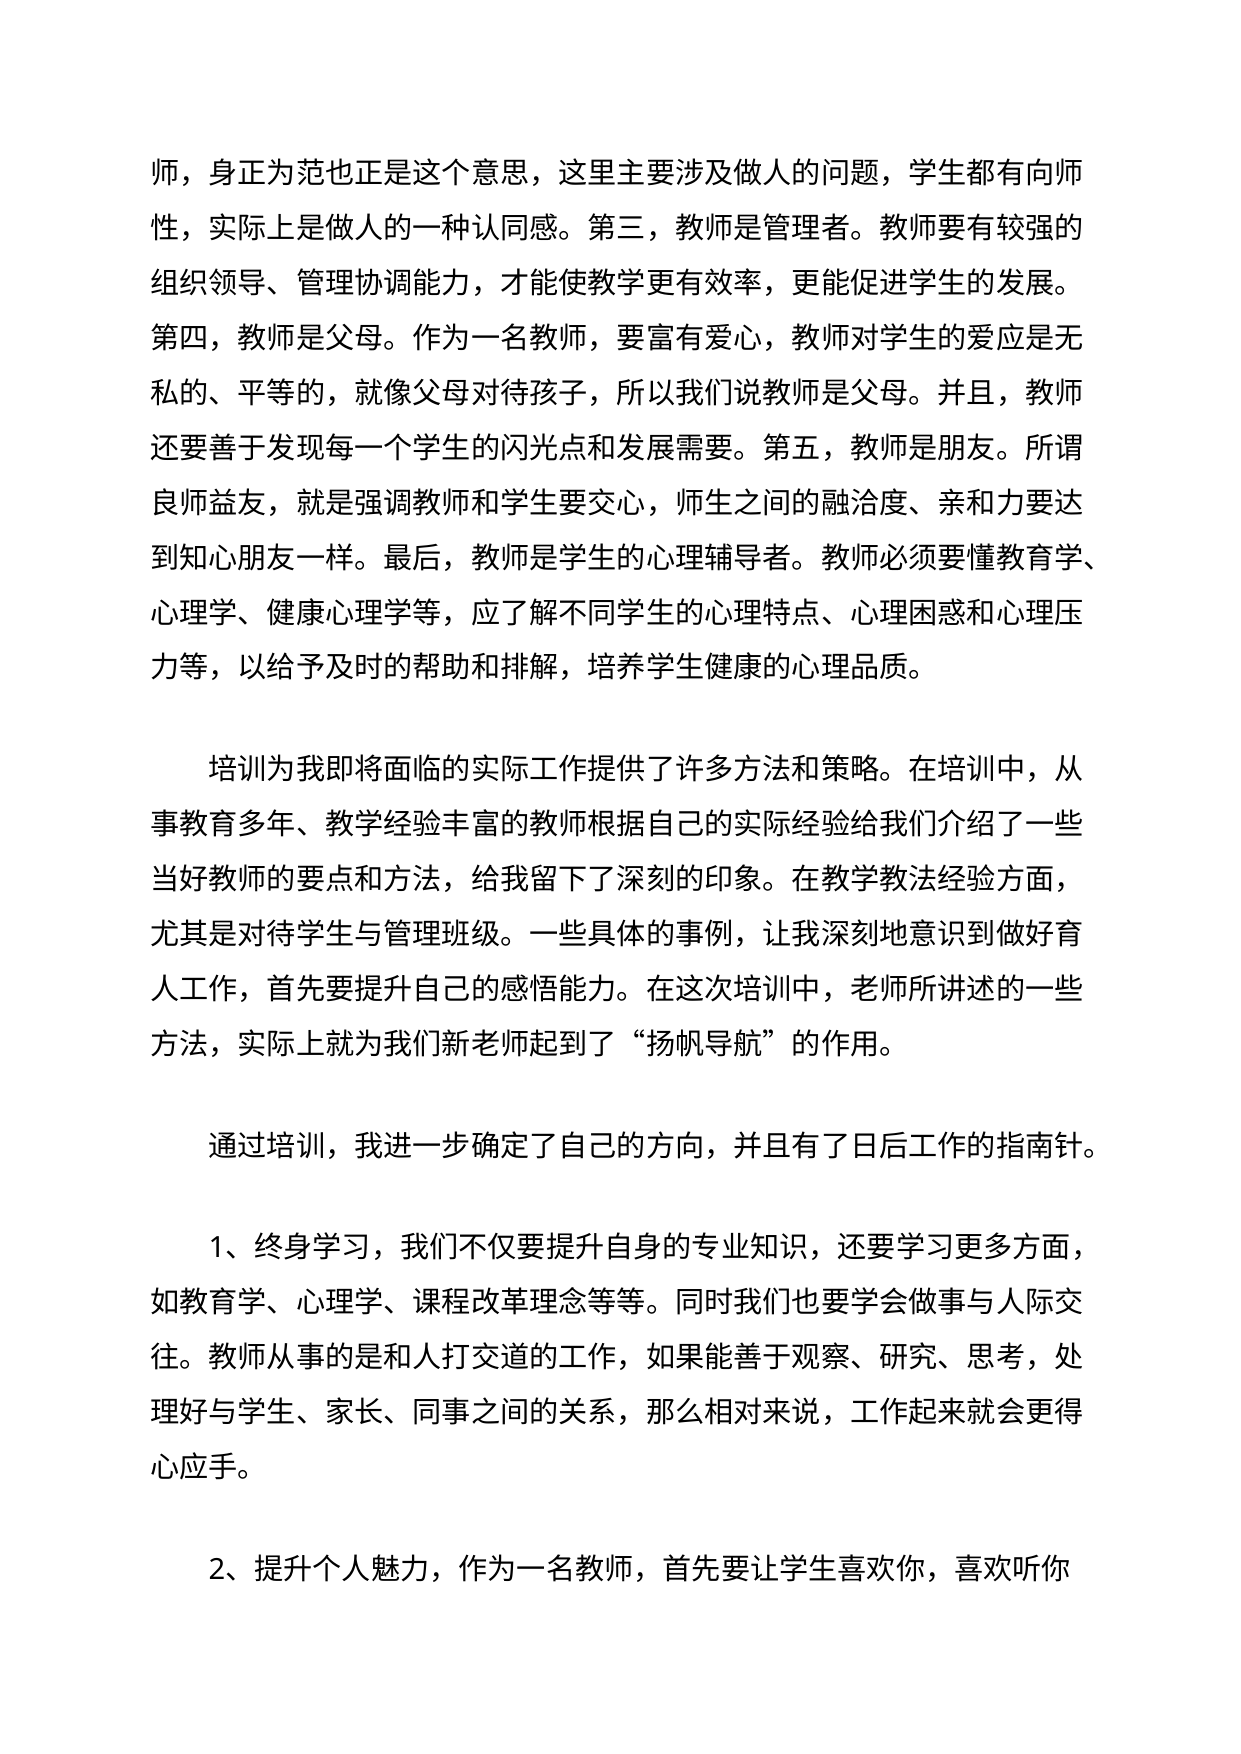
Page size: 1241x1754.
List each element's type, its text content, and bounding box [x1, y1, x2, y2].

text 1、终身学习，我们不仅要提升自身的专业知识，还要学习更多方面，如教育学、心理学、课程改革理念等等。同时我们也要学会做事与人际交往。教师从事的是和人打交道的工作，如果能善于观察、研究、思考，处理好与学生、家长、同事之间的关系，那么相对来说，工作起来就会更得心应手。 [150, 1224, 1090, 1486]
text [150, 150, 1090, 686]
text 通过培训，我进一步确定了自己的方向，并且有了日后工作的指南针。 [150, 1122, 1090, 1164]
text 培训为我即将面临的实际工作提供了许多方法和策略。在培训中，从事教育多年、教学经验丰富的教师根据自己的实际经验给我们介绍了一些当好教师的要点和方法，给我留下了深刻的印象。在教学教法经验方面，尤其是对待学生与管理班级。一些具体的事例，让我深刻地意识到做好育人工作，首先要提升自己的感悟能力。在这次培训中，老师所讲述的一些方法，实际上就为我们新老师起到了“扬帆导航”的作用。 [150, 746, 1090, 1063]
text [150, 1545, 1090, 1588]
